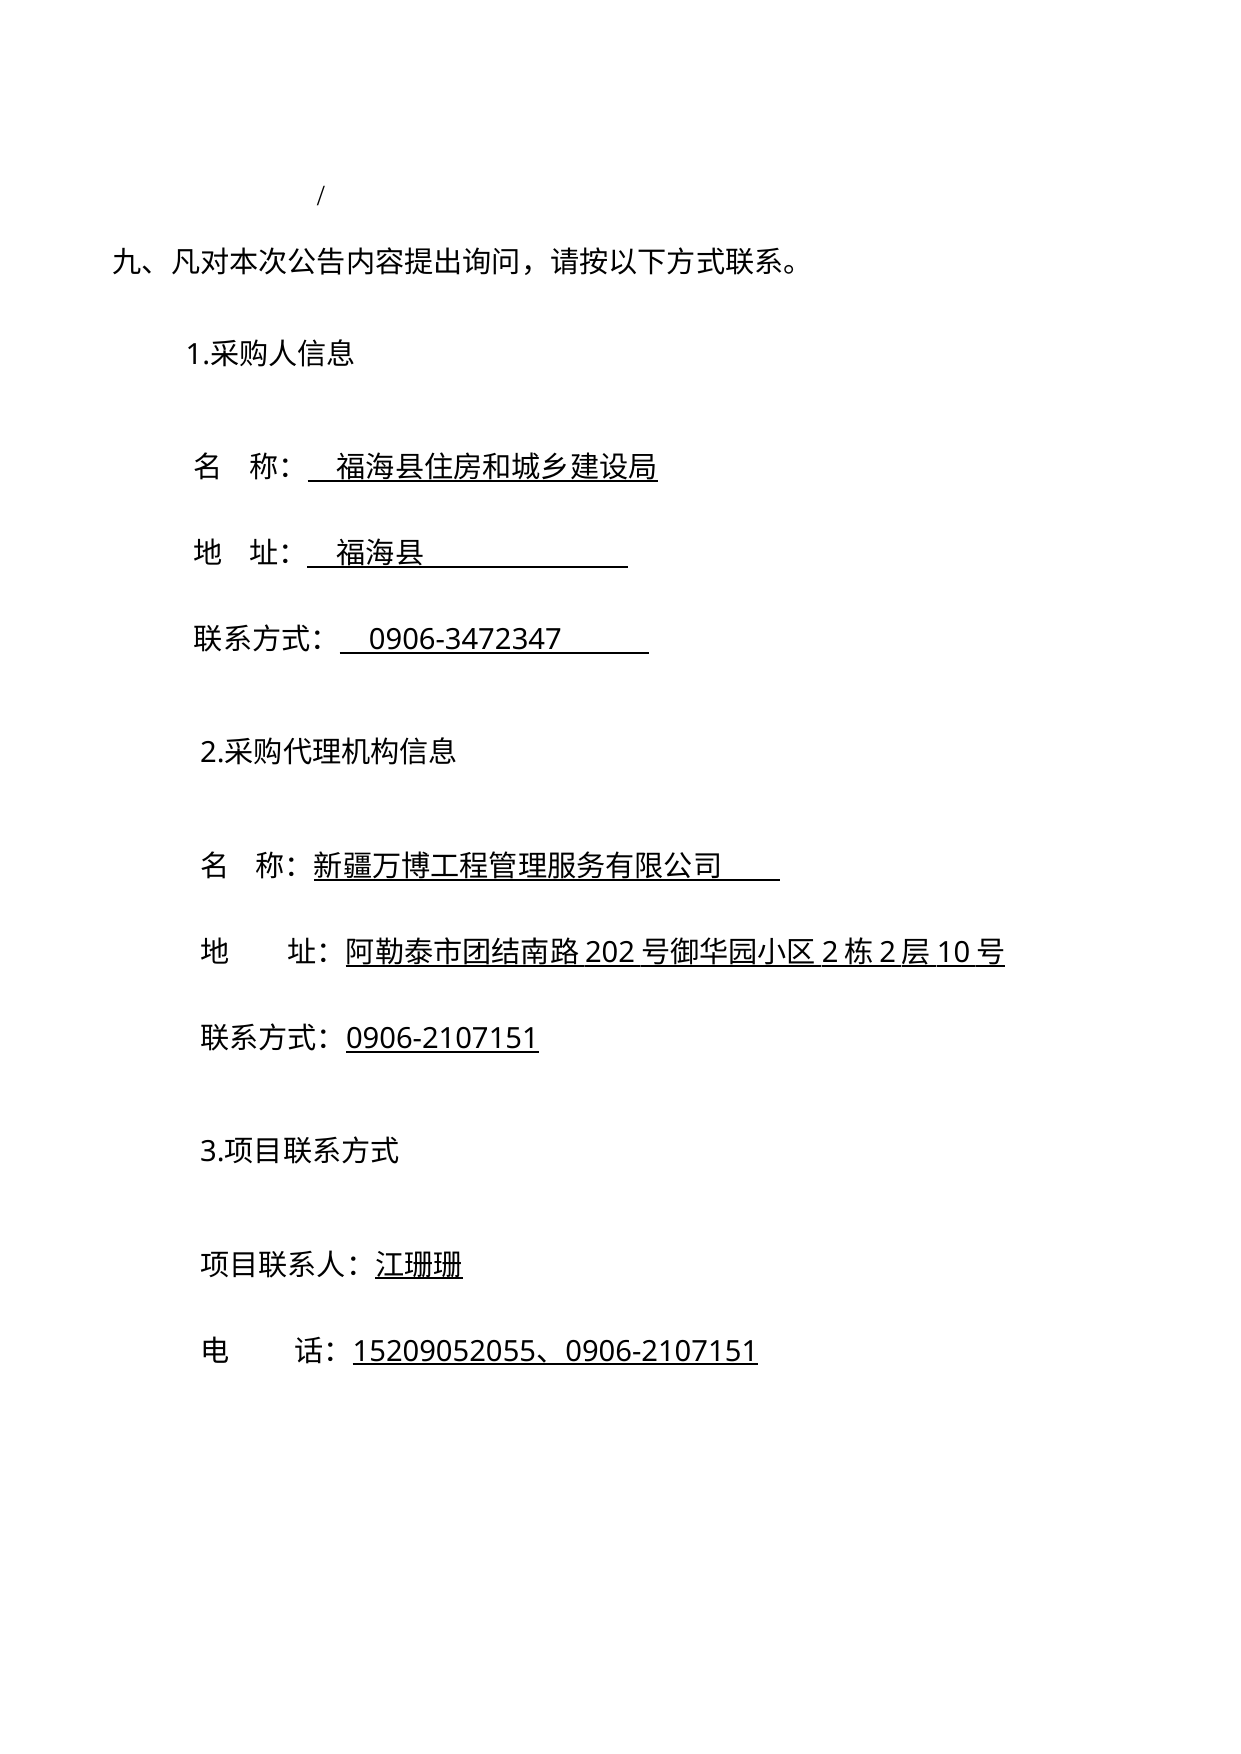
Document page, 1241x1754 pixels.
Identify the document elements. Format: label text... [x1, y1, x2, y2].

text 联系方式： 0906-3472347 [194, 604, 1128, 669]
text 地 址：阿勒泰市团结南路202号御华园小区2栋2层10号 [200, 917, 1128, 982]
subtitle 2.采购代理机构信息 [112, 718, 1128, 783]
text 电 话：15209052055、0906-2107151 [112, 1316, 1128, 1381]
text 名 称： 福海县住房和城乡建设局 [194, 432, 1128, 497]
text 项目联系人：江珊珊 [112, 1230, 1128, 1295]
text 名 称：新疆万博工程管理服务有限公司 [112, 831, 1128, 896]
text 九、凡对本次公告内容提出询问，请按以下方式联系。 [112, 227, 1128, 292]
text 联系方式：0906-2107151 [112, 1003, 1128, 1068]
subtitle 1.采购人信息 [112, 319, 1128, 384]
list / [112, 162, 1128, 227]
text 地 址： 福海县 [194, 518, 1128, 583]
subtitle 3.项目联系方式 [112, 1117, 1128, 1182]
